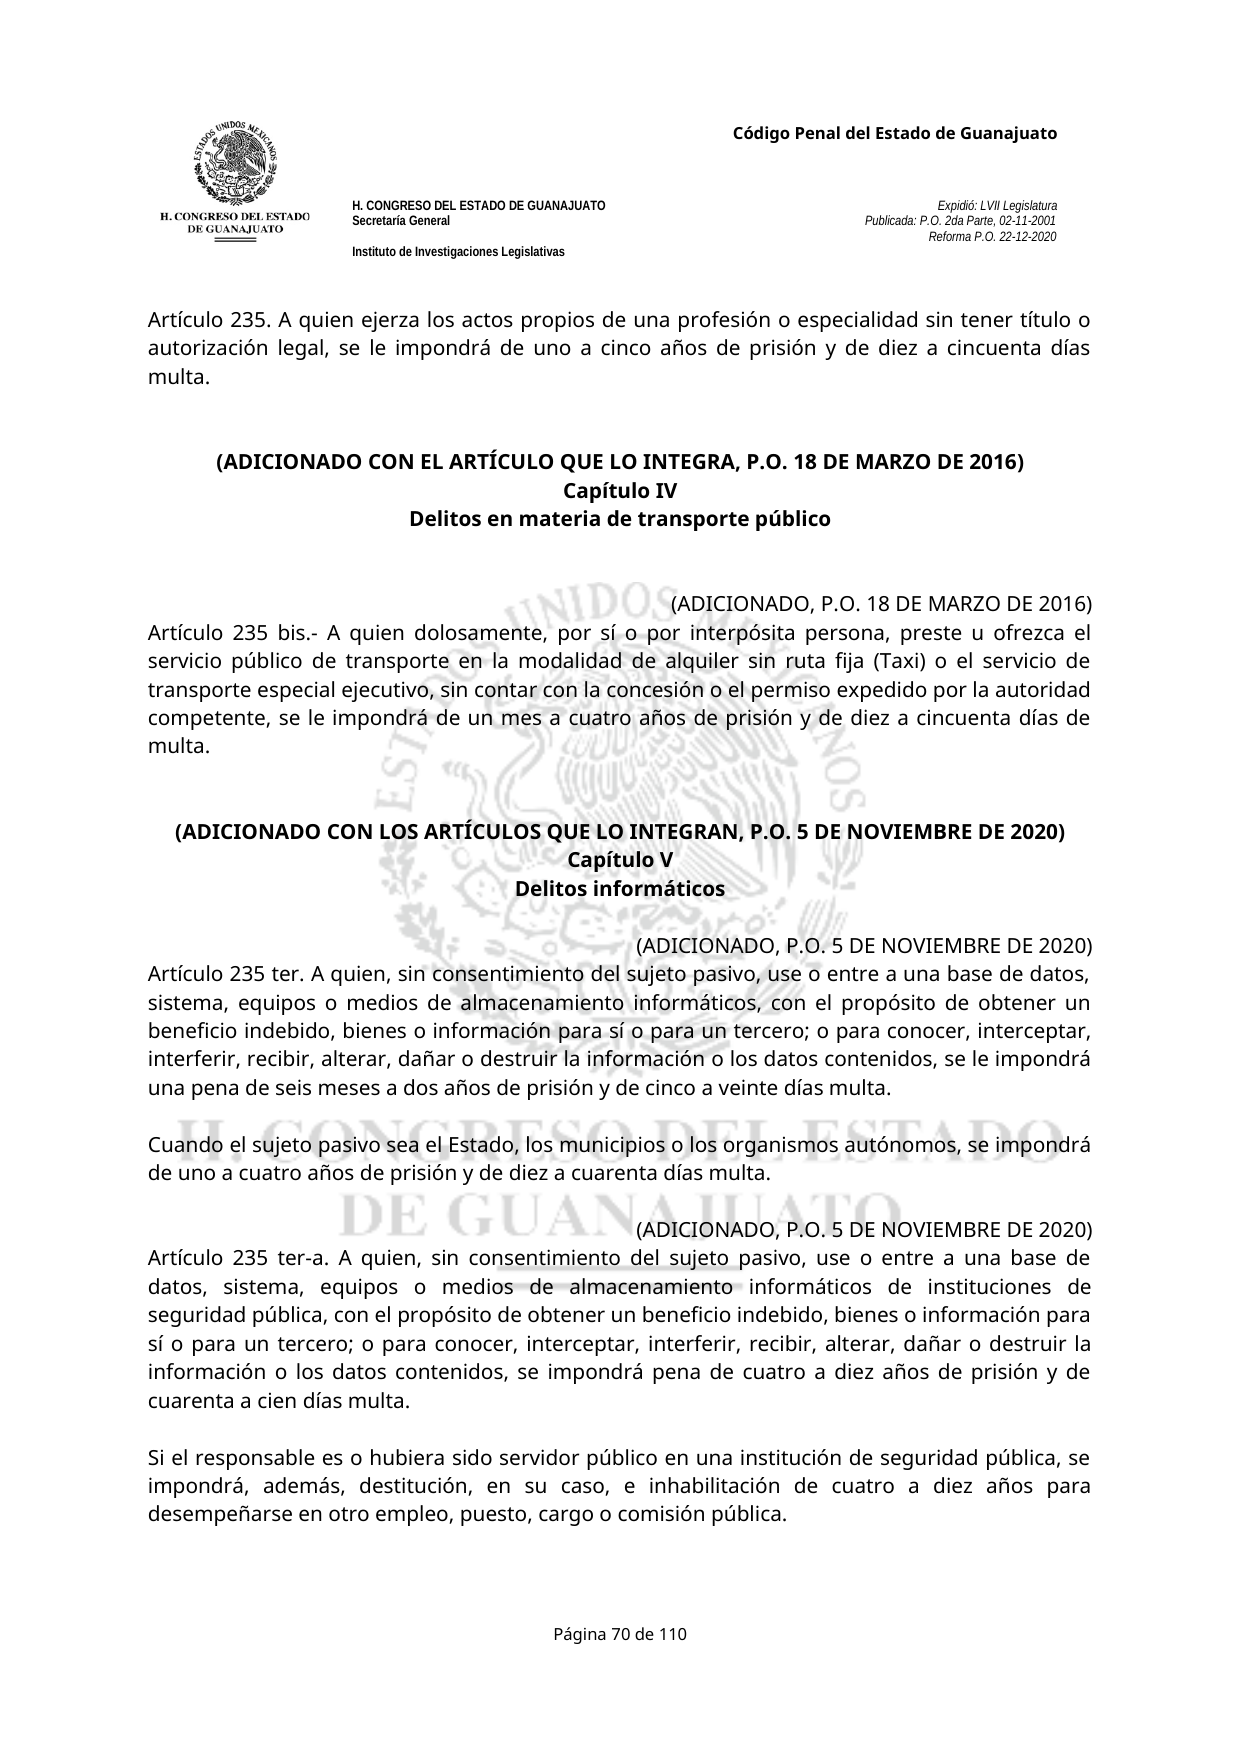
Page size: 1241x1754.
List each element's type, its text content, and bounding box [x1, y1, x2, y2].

text Si el responsable es o hubiera sido servidor público en una institución de seguridad pública, se impondrá, además, destitución, en su caso, e inhabilitación de cuatro a diez años para desempeñarse en otro empleo, puesto, cargo o comisión pública. [148, 1443, 1092, 1528]
text (ADICIONADO CON EL ARTÍCULO QUE LO INTEGRA, P.O. 18 DE MARZO DE 2016) [148, 447, 1092, 476]
text Cuando el sujeto pasivo sea el Estado, los municipios o los organismos autónomos, se impondrá de uno a cuatro años de prisión y de diez a cuarenta días multa. [148, 1130, 1092, 1187]
text Artículo 235 bis.- A quien dolosamente, por sí o por interpósita persona, preste u ofrezca el servicio público de transporte en la modalidad de alquiler sin ruta fija (Taxi) o el servicio de transporte especial ejecutivo, sin contar con la concesión o el permiso expedido por la autoridad competente, se le impondrá de un mes a cuatro años de prisión y de diez a cincuenta días de multa. [148, 618, 1092, 760]
text Delitos informáticos [148, 874, 1092, 902]
text Artículo 235 ter-a. A quien, sin consentimiento del sujeto pasivo, use o entre a una base de datos, sistema, equipos o medios de almacenamiento informáticos de instituciones de seguridad pública, con el propósito de obtener un beneficio indebido, bienes o información para sí o para un tercero; o para conocer, interceptar, interferir, recibir, alterar, dañar o destruir la información o los datos contenidos, se impondrá pena de cuatro a diez años de prisión y de cuarenta a cien días multa. [148, 1243, 1092, 1414]
text Capítulo IV [148, 476, 1092, 504]
picture [160, 121, 310, 248]
text Delitos en materia de transporte público [148, 504, 1092, 533]
text Capítulo V [148, 845, 1092, 874]
text (ADICIONADO CON LOS ARTÍCULOS QUE LO INTEGRAN, P.O. 5 DE NOVIEMBRE DE 2020) [148, 817, 1092, 845]
text Artículo 235. A quien ejerza los actos propios de una profesión o especialidad sin tener título o autorización legal, se le impondrá de uno a cinco años de prisión y de diez a cincuenta días multa. [148, 305, 1092, 390]
text (ADICIONADO, P.O. 5 DE NOVIEMBRE DE 2020) [148, 1215, 1092, 1243]
text (ADICIONADO, P.O. 18 DE MARZO DE 2016) [148, 589, 1092, 618]
text Artículo 235 ter. A quien, sin consentimiento del sujeto pasivo, use o entre a una base de datos, sistema, equipos o medios de almacenamiento informáticos, con el propósito de obtener un beneficio indebido, bienes o información para sí o para un tercero; o para conocer, interceptar, interferir, recibir, alterar, dañar o destruir la información o los datos contenidos, se le impondrá una pena de seis meses a dos años de prisión y de cinco a veinte días multa. [148, 959, 1092, 1101]
text (ADICIONADO, P.O. 5 DE NOVIEMBRE DE 2020) [148, 931, 1092, 959]
